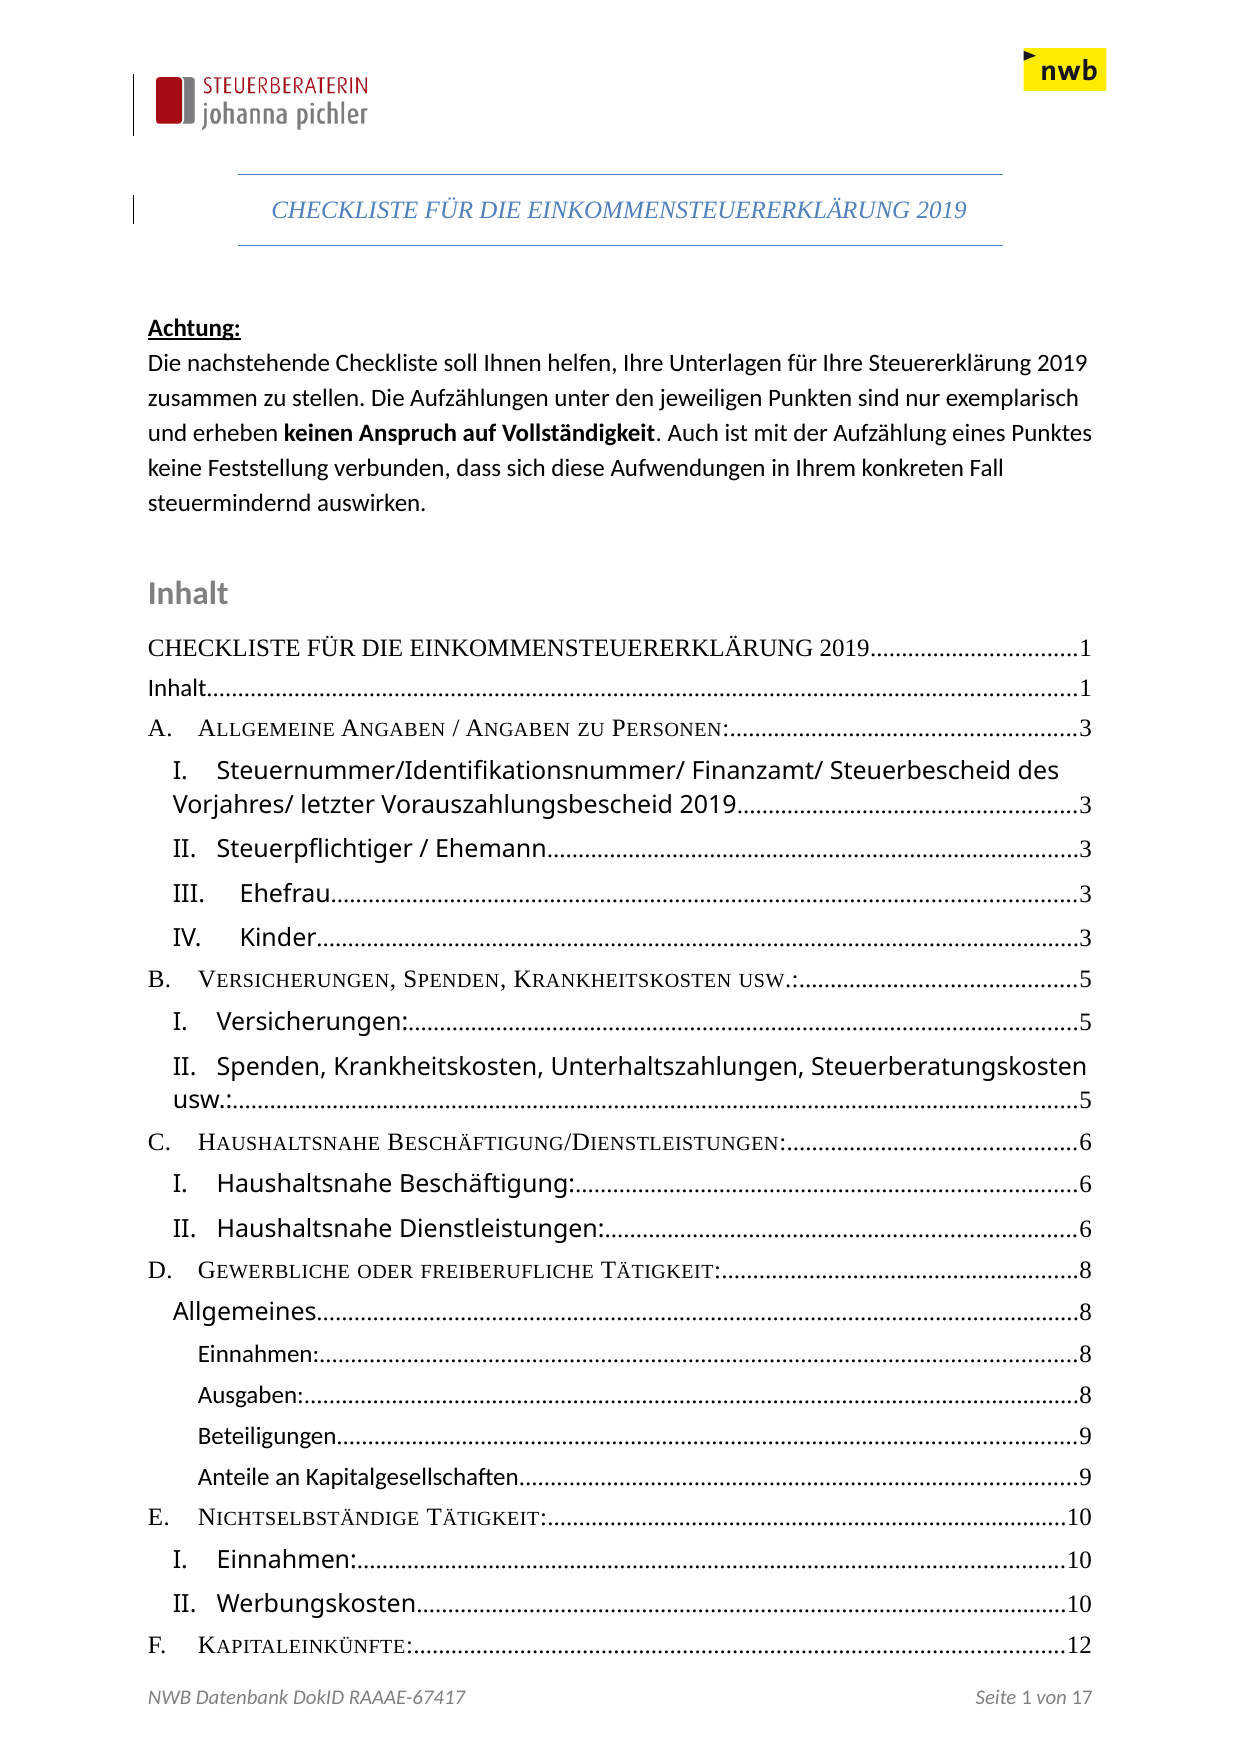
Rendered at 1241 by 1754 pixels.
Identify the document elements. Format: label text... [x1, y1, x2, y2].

text E. Nichtselbständige Tätigkeit: 10 [148, 1502, 1093, 1531]
text I. Einnahmen: 10 [173, 1541, 1093, 1575]
text Achtung: [148, 312, 1093, 343]
text I. Haushaltsnahe Beschäftigung: 6 [173, 1166, 1093, 1200]
text I. Steuernummer/Identifikationsnummer/ Finanzamt/ Steuerbescheid des Vorjahres/ letzter Vorauszahlungsbescheid 2019 3 [173, 752, 1093, 821]
text Ausgaben: 8 [198, 1379, 1093, 1410]
text II. Haushaltsnahe Dienstleistungen: 6 [173, 1210, 1093, 1244]
text CHECKLISTE FÜR DIE EINKOMMENSTEUERERKLÄRUNG 2019 [238, 175, 1003, 245]
text I. Versicherungen: 5 [173, 1004, 1093, 1038]
text Inhalt 1 [148, 672, 1093, 703]
subtitle Inhalt [148, 572, 1093, 613]
text B. Versicherungen, Spenden, Krankheitskosten usw.: 5 [148, 964, 1093, 993]
text Einnahmen: 8 [198, 1338, 1093, 1369]
text Die nachstehende Checkliste soll Ihnen helfen, Ihre Unterlagen für Ihre Steuererklärung 2019 zusammen zu stellen. Die Aufzählungen unter den jeweiligen Punkten sind nur exemplarisch und erheben keinen Anspruch auf Vollständigkeit. Auch ist mit der Aufzählung eines Punktes keine Feststellung verbunden, dass sich diese Aufwendungen in Ihrem konkreten Fall steuermindernd auswirken. [148, 347, 1093, 518]
picture [147, 73, 375, 131]
text F. Kapitaleinkünfte: 12 [148, 1630, 1093, 1659]
text C. Haushaltsnahe Beschäftigung/Dienstleistungen: 6 [148, 1127, 1093, 1155]
picture [1023, 48, 1107, 91]
text II. Steuerpflichtiger / Ehemann 3 [173, 831, 1093, 865]
text CHECKLISTE FÜR DIE EINKOMMENSTEUERERKLÄRUNG 2019 1 [148, 633, 1093, 662]
text D. Gewerbliche oder freiberufliche Tätigkeit: 8 [148, 1255, 1093, 1283]
text IV. Kinder 3 [173, 920, 1093, 954]
text Beteiligungen 9 [198, 1420, 1093, 1451]
text Allgemeines 8 [173, 1294, 1093, 1328]
text Anteile an Kapitalgesellschaften 9 [198, 1461, 1093, 1492]
text II. Werbungskosten 10 [173, 1586, 1093, 1620]
text A. Allgemeine Angaben / Angaben zu Personen: 3 [148, 713, 1093, 742]
text II. Spenden, Krankheitskosten, Unterhaltszahlungen, Steuerberatungskosten usw.: 5 [173, 1048, 1093, 1116]
text III. Ehefrau 3 [173, 876, 1093, 909]
